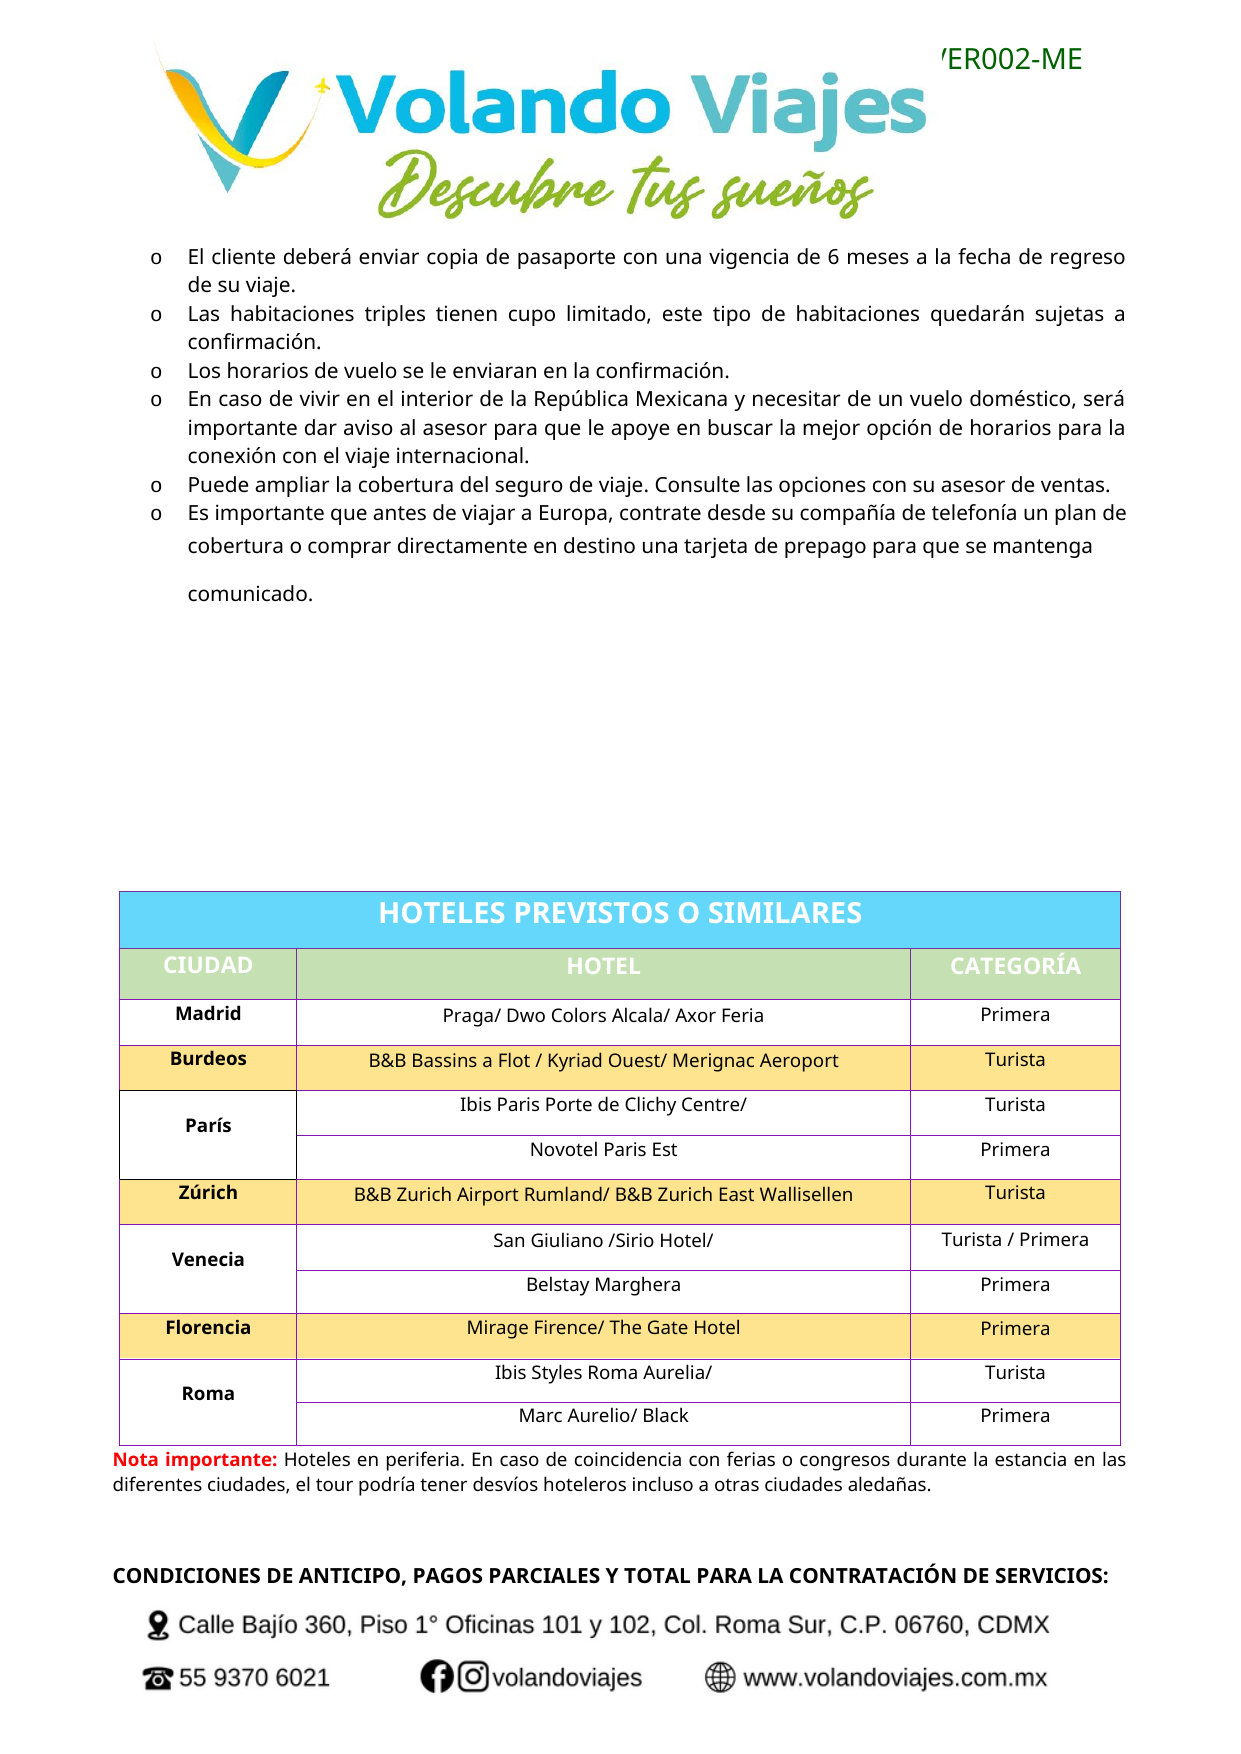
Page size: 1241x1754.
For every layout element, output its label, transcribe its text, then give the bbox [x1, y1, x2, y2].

table_cell Roma [120, 1360, 296, 1445]
table_cell Ibis Styles Roma Aurelia/ [297, 1360, 910, 1402]
list En caso de vivir en el interior de la República Mexicana y necesitar de un vuelo doméstico, será importante dar aviso al asesor para que le apoye en buscar la mejor opción de horarios para la conexión con el viaje internacional. [150, 384, 1128, 470]
table_cell Marc Aurelio/ Black [297, 1403, 910, 1445]
list Los horarios de vuelo se le enviaran en la confirmación. [150, 356, 1128, 384]
table_cell Turista / Primera [911, 1225, 1120, 1270]
table_cell Praga/ Dwo Colors Alcala/ Axor Feria [297, 1000, 910, 1044]
table_cell Primera [911, 1136, 1120, 1178]
table_cell Burdeos [120, 1046, 296, 1090]
table_cell Mirage Firence/ The Gate Hotel [297, 1314, 910, 1358]
table_cell Venecia [120, 1225, 296, 1313]
table_cell Ibis Paris Porte de Clichy Centre/ [297, 1091, 910, 1135]
table_cell B&B Zurich Airport Rumland/ B&B Zurich East Wallisellen [297, 1180, 910, 1224]
list Puede ampliar la cobertura del seguro de viaje. Consulte las opciones con su asesor de ventas. [150, 470, 1128, 498]
table_cell Turista [911, 1360, 1120, 1402]
table_cell Zúrich [120, 1180, 296, 1224]
text Nota importante: Hoteles en periferia. En caso de coincidencia con ferias o congresos durante la estancia en las diferentes ciudades, el tour podría tener desvíos hoteleros incluso a otras ciudades aledañas. [112, 1446, 1128, 1497]
table_cell Madrid [120, 1000, 296, 1044]
picture [145, 23, 943, 226]
table_cell Florencia [120, 1314, 296, 1358]
table_cell Turista [911, 1091, 1120, 1135]
table_cell Primera [911, 1271, 1120, 1313]
table_cell Belstay Marghera [297, 1271, 910, 1313]
table_cell Turista [911, 1046, 1120, 1090]
table_cell CIUDAD [120, 949, 296, 999]
table_cell París [120, 1091, 296, 1178]
table_cell HOTEL [297, 949, 910, 999]
table_cell Primera [911, 1403, 1120, 1445]
table_cell Primera [911, 1314, 1120, 1358]
table_cell Turista [911, 1180, 1120, 1224]
picture [77, 1604, 1128, 1719]
table_cell San Giuliano /Sirio Hotel/ [297, 1225, 910, 1270]
text CONDICIONES DE ANTICIPO, PAGOS PARCIALES Y TOTAL PARA LA CONTRATACIÓN DE SERVICIOS: [112, 1561, 1128, 1589]
list Las habitaciones triples tienen cupo limitado, este tipo de habitaciones quedarán sujetas a confirmación. [150, 299, 1128, 356]
table_header HOTELES PREVISTOS O SIMILARES [120, 892, 1120, 948]
table_cell Novotel Paris Est [297, 1136, 910, 1178]
table_cell CATEGORÍA [911, 949, 1120, 999]
list Es importante que antes de viajar a Europa, contrate desde su compañía de telefonía un plan de cobertura o comprar directamente en destino una tarjeta de prepago para que se mantenga comunicado. [150, 498, 1128, 612]
list El cliente deberá enviar copia de pasaporte con una vigencia de 6 meses a la fecha de regreso de su viaje. [150, 242, 1128, 299]
table_cell Primera [911, 1000, 1120, 1044]
table_cell B&B Bassins a Flot / Kyriad Ouest/ Merignac Aeroport [297, 1046, 910, 1090]
